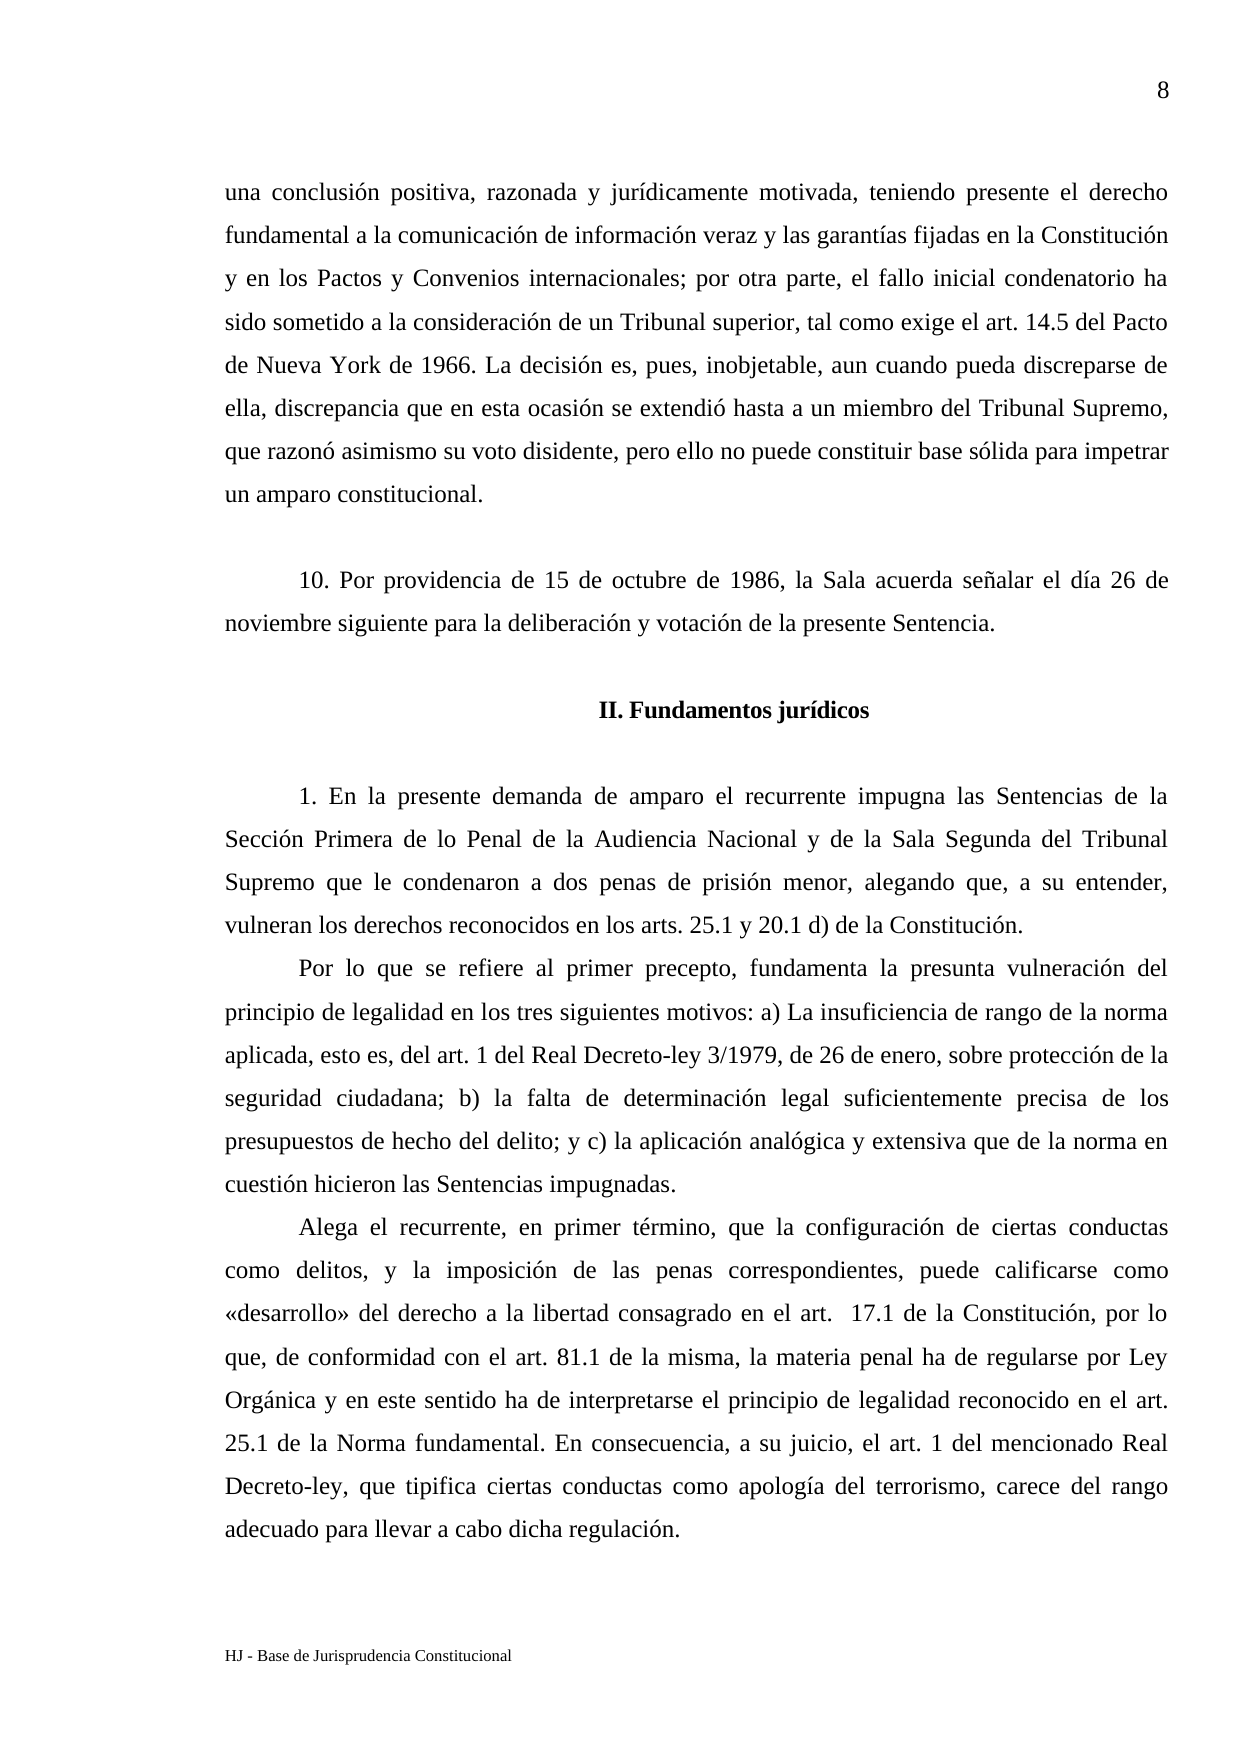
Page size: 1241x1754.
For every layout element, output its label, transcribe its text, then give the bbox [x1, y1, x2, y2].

text Alega el recurrente, en primer término, que la configuración de ciertas conductas como delitos, y la imposición de las penas correspondientes, puede calificarse como «desarrollo» del derecho a la libertad consagrado en el art. 17.1 de la Constitución, por lo que, de conformidad con el art. 81.1 de la misma, la materia penal ha de regularse por Ley Orgánica y en este sentido ha de interpretarse el principio de legalidad reconocido en el art. 25.1 de la Norma fundamental. En consecuencia, a su juicio, el art. 1 del mencionado Real Decreto-ley, que tipifica ciertas conductas como apología del terrorismo, carece del rango adecuado para llevar a cabo dicha regulación. [224, 1212, 1169, 1543]
text Por lo que se refiere al primer precepto, fundamenta la presunta vulneración del principio de legalidad en los tres siguientes motivos: a) La insuficiencia de rango de la norma aplicada, esto es, del art. 1 del Real Decreto-ley 3/1979, de 26 de enero, sobre protección de la seguridad ciudadana; b) la falta de determinación legal suficientemente precisa de los presupuestos de hecho del delito; y c) la aplicación analógica y extensiva que de la norma en cuestión hicieron las Sentencias impugnadas. [224, 953, 1169, 1198]
text 10. Por providencia de 15 de octubre de 1986, la Sala acuerda señalar el día 26 de noviembre siguiente para la deliberación y votación de la presente Sentencia. [224, 565, 1169, 637]
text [224, 177, 1169, 508]
subtitle II. Fundamentos jurídicos [224, 695, 1169, 723]
text 1. En la presente demanda de amparo el recurrente impugna las Sentencias de la Sección Primera de lo Penal de la Audiencia Nacional y de la Sala Segunda del Tribunal Supremo que le condenaron a dos penas de prisión menor, alegando que, a su entender, vulneran los derechos reconocidos en los arts. 25.1 y 20.1 d) de la Constitución. [224, 781, 1169, 939]
